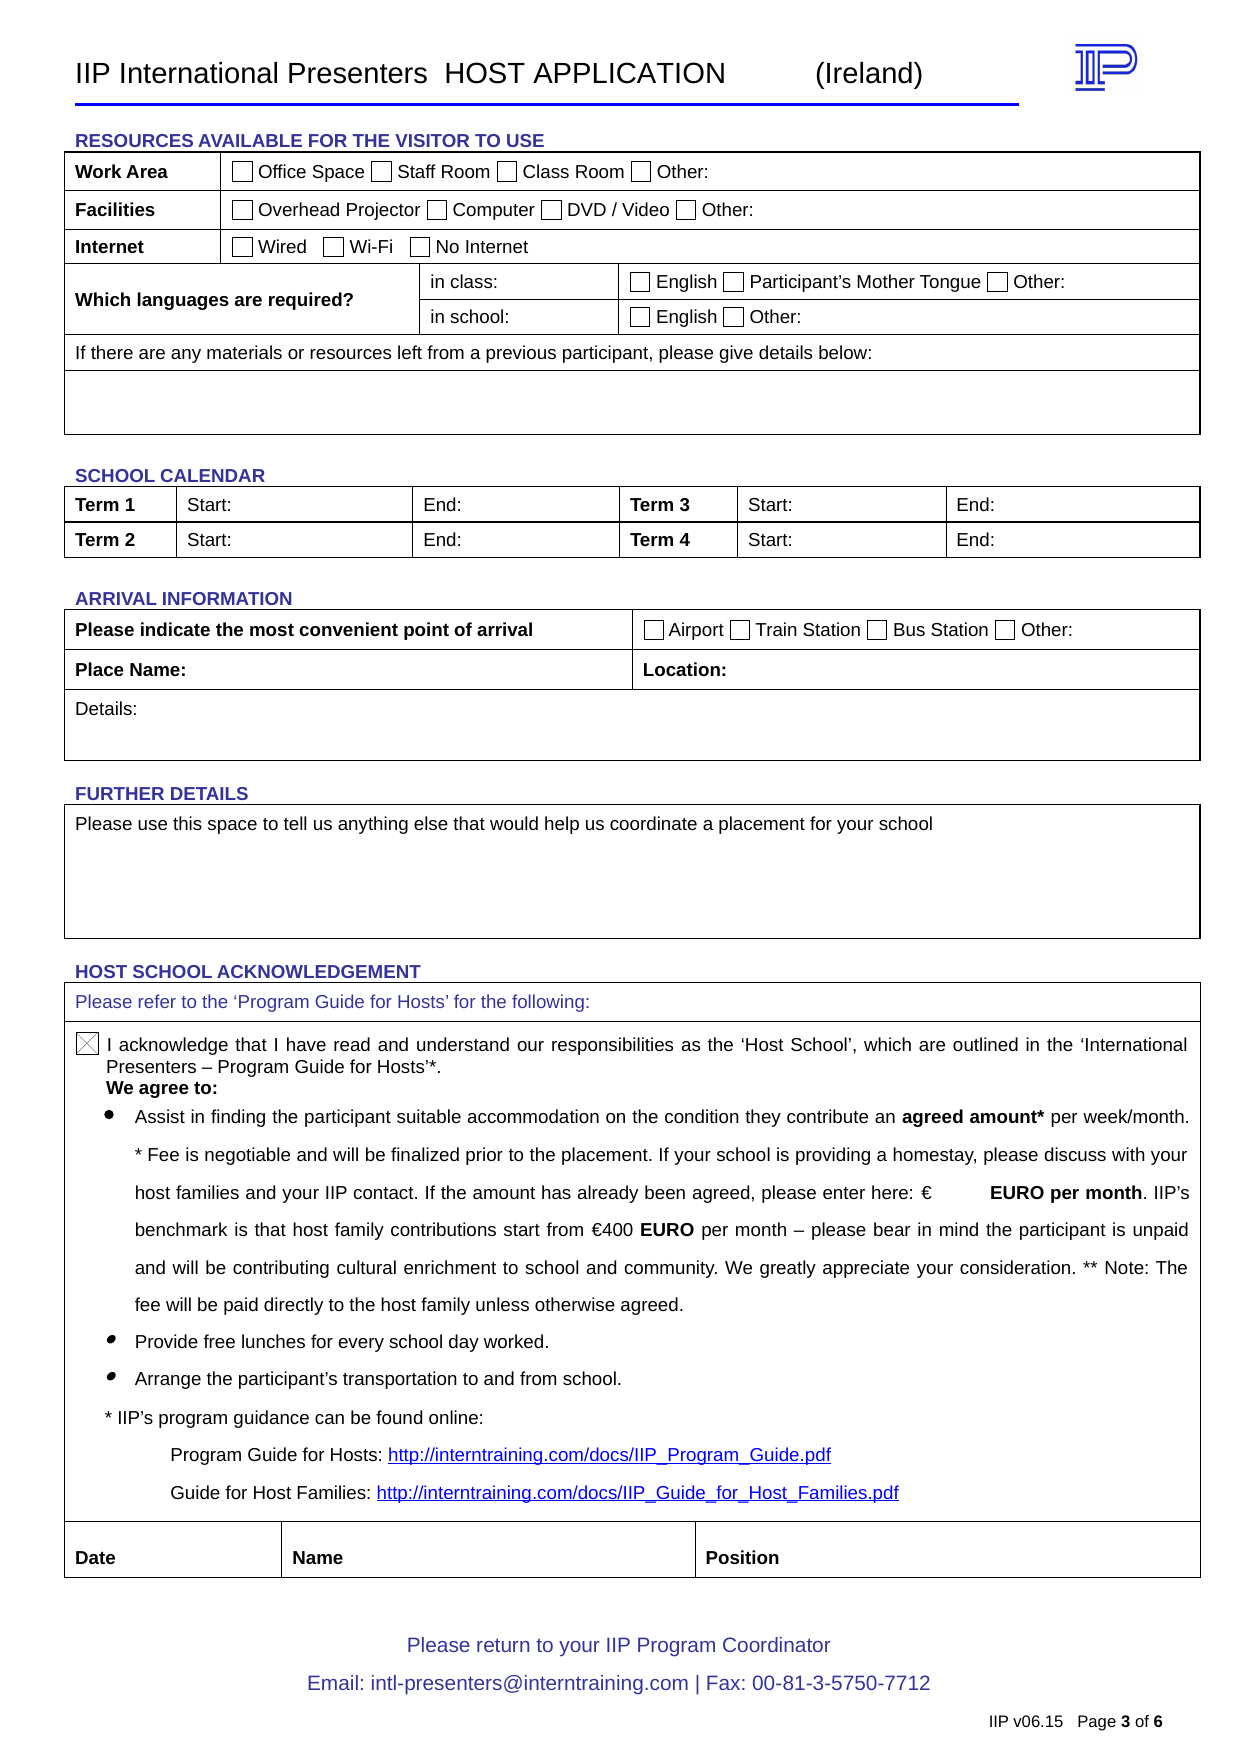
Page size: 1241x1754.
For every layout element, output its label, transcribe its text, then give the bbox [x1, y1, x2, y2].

table_header Office Space Staff Room Class Room Other: [221, 153, 1199, 190]
table_cell Date [65, 1522, 281, 1577]
table_header End: [413, 487, 619, 521]
table_cell in school: [420, 300, 618, 334]
table_header Start: [738, 487, 946, 521]
text Email: intl-presenters@interntraining.com | Fax: 00-81-3-5750-7712 [75, 1664, 1162, 1701]
table_cell Overhead Projector Computer DVD / Video Other: [221, 191, 1199, 228]
table_cell Wired Wi-Fi No Internet [221, 230, 1199, 263]
table_cell I acknowledge that I have read and understand our responsibilities as the ‘Host School’, which are outlined in the ‘International Presenters – Program Guide for Hosts’*. We agree to: Assist in finding the participant suitable accommodation on the condition they contribute an agreed amount* per week/month. * Fee is negotiable and will be finalized prior to the placement. If your school is providing a homestay, please discuss with your host families and your IIP contact. If the amount has already been agreed, please enter here: € EURO per month. IIP’s benchmark is that host family contributions start from €400 EURO per month – please bear in mind the participant is unpaid and will be contributing cultural enrichment to school and community. We greatly appreciate your consideration. ** Note: The fee will be paid directly to the host family unless otherwise agreed. Provide free lunches for every school day worked. Arrange the participant’s transportation to and from school. * IIP’s program guidance can be found online: Program Guide for Hosts: http://interntraining.com/docs/IIP_Program_Guide.pdf Guide for Host Families: http://interntraining.com/docs/IIP_Guide_for_Host_Families.pdf [65, 1022, 1200, 1521]
table_cell Internet [65, 230, 220, 263]
table_cell English Participant’s Mother Tongue Other: [619, 264, 1199, 299]
table_header Airport Train Station Bus Station Other: [633, 610, 1199, 649]
table_header Term 1 [65, 487, 176, 521]
table_cell Details: [65, 690, 1199, 760]
table_cell Position [696, 1522, 1200, 1577]
table_header Work Area [65, 153, 220, 190]
picture [1065, 36, 1144, 98]
table_cell Term 2 [65, 523, 176, 557]
text Please return to your IIP Program Coordinator [75, 1626, 1162, 1664]
text SCHOOL CALENDAR [75, 464, 1162, 486]
table_cell Location: [633, 650, 1199, 688]
table_header Please indicate the most convenient point of arrival [65, 610, 632, 649]
text RESOURCES AVAILABLE FOR THE VISITOR TO USE [75, 130, 1162, 151]
table_header Term 3 [620, 487, 737, 521]
table_cell Place Name: [65, 650, 632, 688]
text FURTHER DETAILS [75, 783, 1162, 804]
table_header Start: [177, 487, 412, 521]
table_cell End: [413, 523, 619, 557]
text HOST SCHOOL ACKNOWLEDGEMENT [75, 961, 1162, 982]
table_cell Term 4 [620, 523, 737, 557]
table_cell Name [282, 1522, 695, 1577]
table_cell English Other: [619, 300, 1199, 334]
table_cell [65, 371, 1199, 433]
text ARRIVAL INFORMATION [75, 588, 1162, 609]
table_cell End: [947, 523, 1199, 557]
table_cell Which languages are required? [65, 264, 419, 334]
table_header Please refer to the ‘Program Guide for Hosts’ for the following: [65, 983, 1200, 1021]
table_header Please use this space to tell us anything else that would help us coordinate a placement for your school [65, 805, 1199, 938]
table_cell If there are any materials or resources left from a previous participant, please give details below: [65, 335, 1199, 369]
table_cell Facilities [65, 191, 220, 228]
table_header End: [947, 487, 1199, 521]
table_cell Start: [738, 523, 946, 557]
table_cell in class: [420, 264, 618, 299]
table_cell Start: [177, 523, 412, 557]
